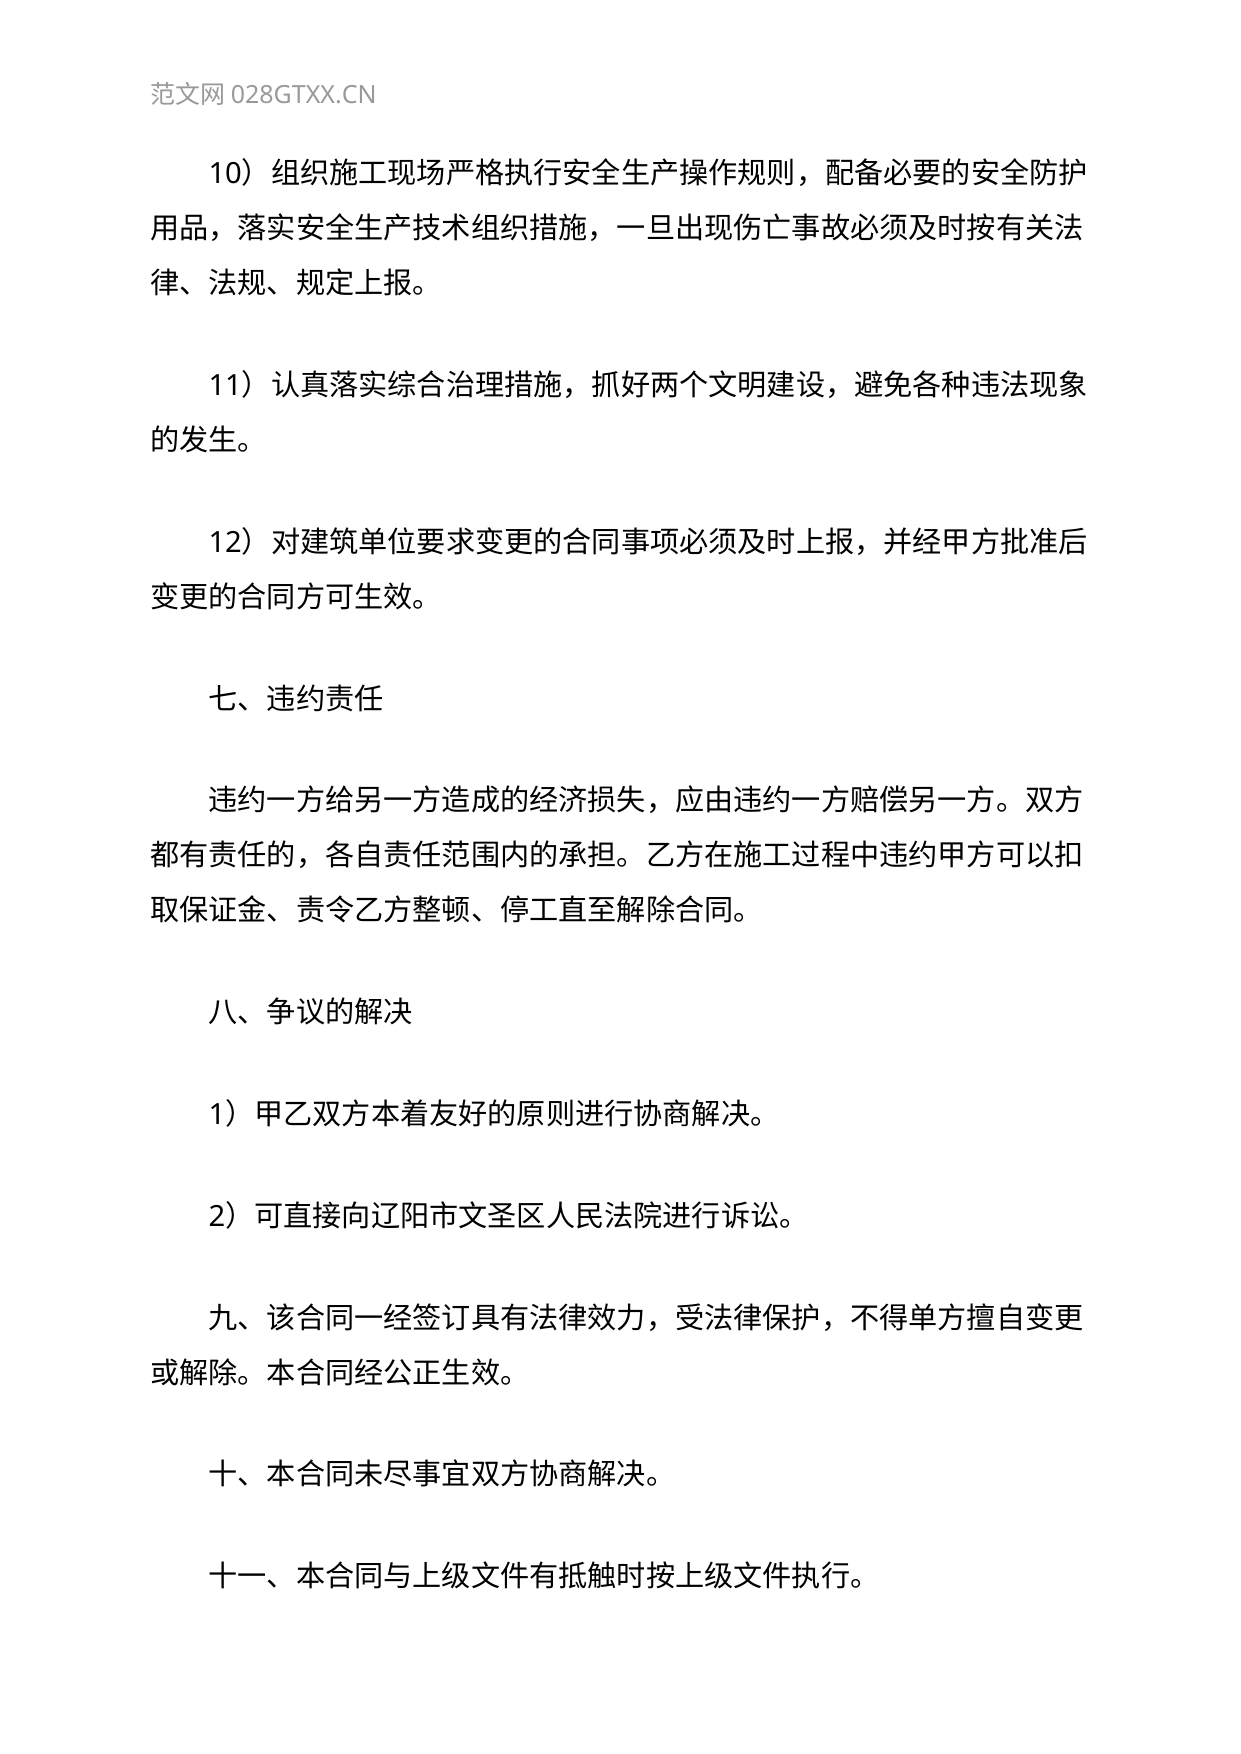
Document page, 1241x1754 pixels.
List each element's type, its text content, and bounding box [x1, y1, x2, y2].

text 11）认真落实综合治理措施，抓好两个文明建设，避免各种违法现象的发生。 [150, 362, 1090, 459]
text 12）对建筑单位要求变更的合同事项必须及时上报，并经甲方批准后变更的合同方可生效。 [150, 518, 1090, 616]
text 七、违约责任 [150, 675, 1090, 717]
text 九、该合同一经签订具有法律效力，受法律保护，不得单方擅自变更或解除。本合同经公正生效。 [150, 1294, 1090, 1391]
text 2）可直接向辽阳市文圣区人民法院进行诉讼。 [150, 1192, 1090, 1235]
text 十一、本合同与上级文件有抵触时按上级文件执行。 [150, 1553, 1090, 1595]
text 10）组织施工现场严格执行安全生产操作规则，配备必要的安全防护用品，落实安全生产技术组织措施，一旦出现伤亡事故必须及时按有关法律、法规、规定上报。 [150, 150, 1090, 302]
text 十、本合同未尽事宜双方协商解决。 [150, 1451, 1090, 1493]
text 八、争议的解决 [150, 988, 1090, 1031]
text 1）甲乙双方本着友好的原则进行协商解决。 [150, 1090, 1090, 1133]
text 违约一方给另一方造成的经济损失，应由违约一方赔偿另一方。双方都有责任的，各自责任范围内的承担。乙方在施工过程中违约甲方可以扣取保证金、责令乙方整顿、停工直至解除合同。 [150, 777, 1090, 929]
